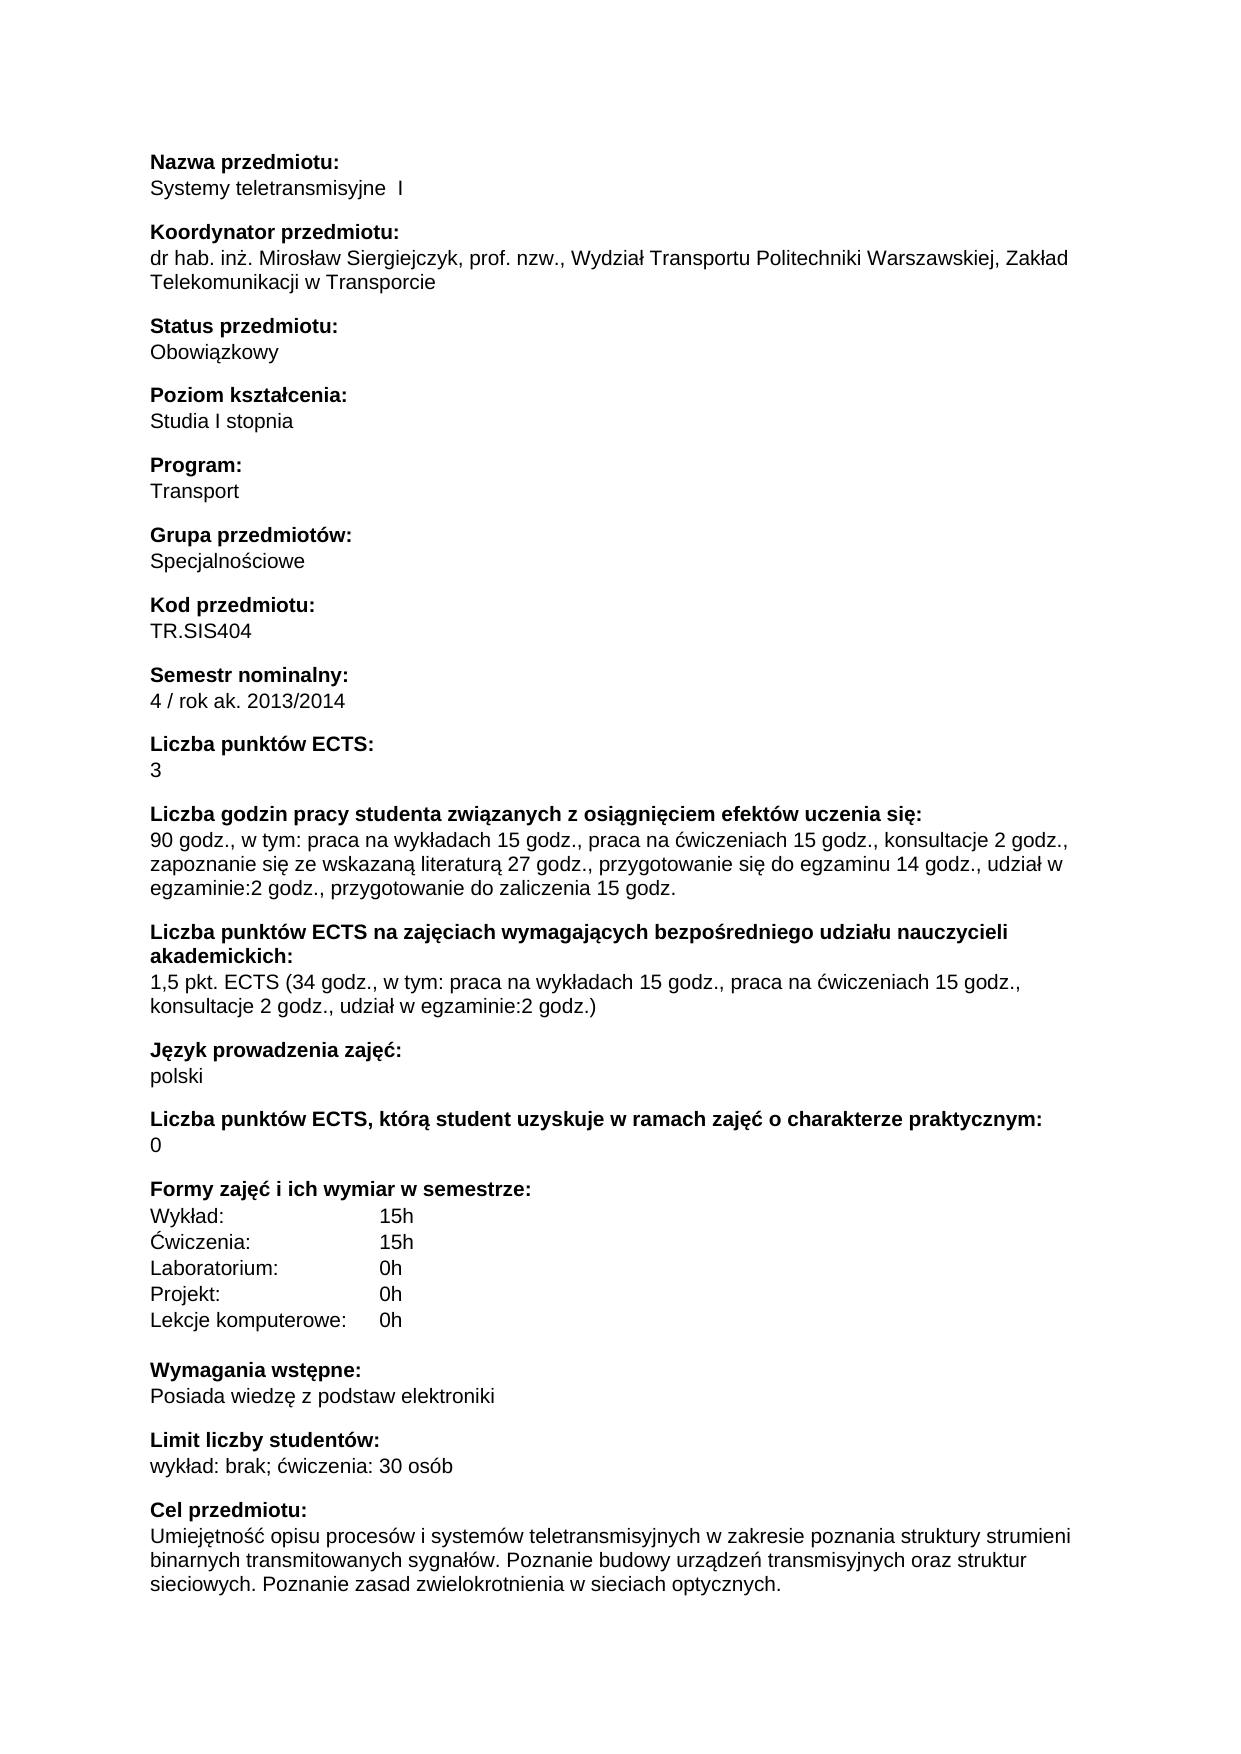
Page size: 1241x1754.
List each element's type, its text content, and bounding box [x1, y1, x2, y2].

text wykład: brak; ćwiczenia: 30 osób [150, 1454, 1090, 1478]
table_cell 15h [369, 1228, 597, 1254]
text Grupa przedmiotów: [150, 523, 1090, 547]
text Nazwa przedmiotu: [150, 150, 1090, 174]
text TR.SIS404 [150, 619, 1090, 643]
text Formy zajęć i ich wymiar w semestrze: [150, 1177, 1090, 1201]
text Liczba punktów ECTS na zajęciach wymagających bezpośredniego udziału nauczycieli akademickich: [150, 920, 1090, 968]
table_cell Lekcje komputerowe: [140, 1308, 367, 1332]
text 4 / rok ak. 2013/2014 [150, 688, 1090, 712]
text Posiada wiedzę z podstaw elektroniki [150, 1384, 1090, 1408]
table_header 15h [369, 1204, 597, 1228]
table_cell 0h [369, 1254, 597, 1280]
text Kod przedmiotu: [150, 593, 1090, 617]
text Liczba godzin pracy studenta związanych z osiągnięciem efektów uczenia się: [150, 802, 1090, 826]
text Cel przedmiotu: [150, 1497, 1090, 1521]
table_cell Projekt: [140, 1282, 367, 1306]
text Limit liczby studentów: [150, 1428, 1090, 1452]
table_cell Ćwiczenia: [140, 1230, 367, 1254]
text Poziom kształcenia: [150, 383, 1090, 407]
text Koordynator przedmiotu: [150, 220, 1090, 244]
table_cell Laboratorium: [140, 1256, 367, 1280]
text Liczba punktów ECTS: [150, 732, 1090, 756]
text Transport [150, 479, 1090, 503]
text Semestr nominalny: [150, 662, 1090, 686]
table_cell 0h [369, 1280, 597, 1306]
text Wymagania wstępne: [150, 1358, 1090, 1382]
text Status przedmiotu: [150, 313, 1090, 337]
text Specjalnościowe [150, 549, 1090, 573]
text Program: [150, 453, 1090, 477]
text Obowiązkowy [150, 339, 1090, 363]
text dr hab. inż. Mirosław Siergiejczyk, prof. nzw., Wydział Transportu Politechniki Warszawskiej, Zakład Telekomunikacji w Transporcie [150, 246, 1090, 294]
table_cell 0h [369, 1306, 597, 1332]
text 1,5 pkt. ECTS (34 godz., w tym: praca na wykładach 15 godz., praca na ćwiczeniach 15 godz., konsultacje 2 godz., udział w egzaminie:2 godz.) [150, 970, 1090, 1018]
text Liczba punktów ECTS, którą student uzyskuje w ramach zajęć o charakterze praktycznym: [150, 1107, 1090, 1131]
table_header Wykład: [140, 1204, 367, 1228]
text 3 [150, 758, 1090, 782]
text Studia I stopnia [150, 409, 1090, 433]
text 90 godz., w tym: praca na wykładach 15 godz., praca na ćwiczeniach 15 godz., konsultacje 2 godz., zapoznanie się ze wskazaną literaturą 27 godz., przygotowanie się do egzaminu 14 godz., udział w egzaminie:2 godz., przygotowanie do zaliczenia 15 godz. [150, 828, 1090, 900]
text Umiejętność opisu procesów i systemów teletransmisyjnych w zakresie poznania struktury strumieni binarnych transmitowanych sygnałów. Poznanie budowy urządzeń transmisyjnych oraz struktur sieciowych. Poznanie zasad zwielokrotnienia w sieciach optycznych. [150, 1523, 1090, 1595]
text polski [150, 1063, 1090, 1087]
text Język prowadzenia zajęć: [150, 1037, 1090, 1061]
text 0 [150, 1133, 1090, 1157]
text Systemy teletransmisyjne I [150, 176, 1090, 200]
